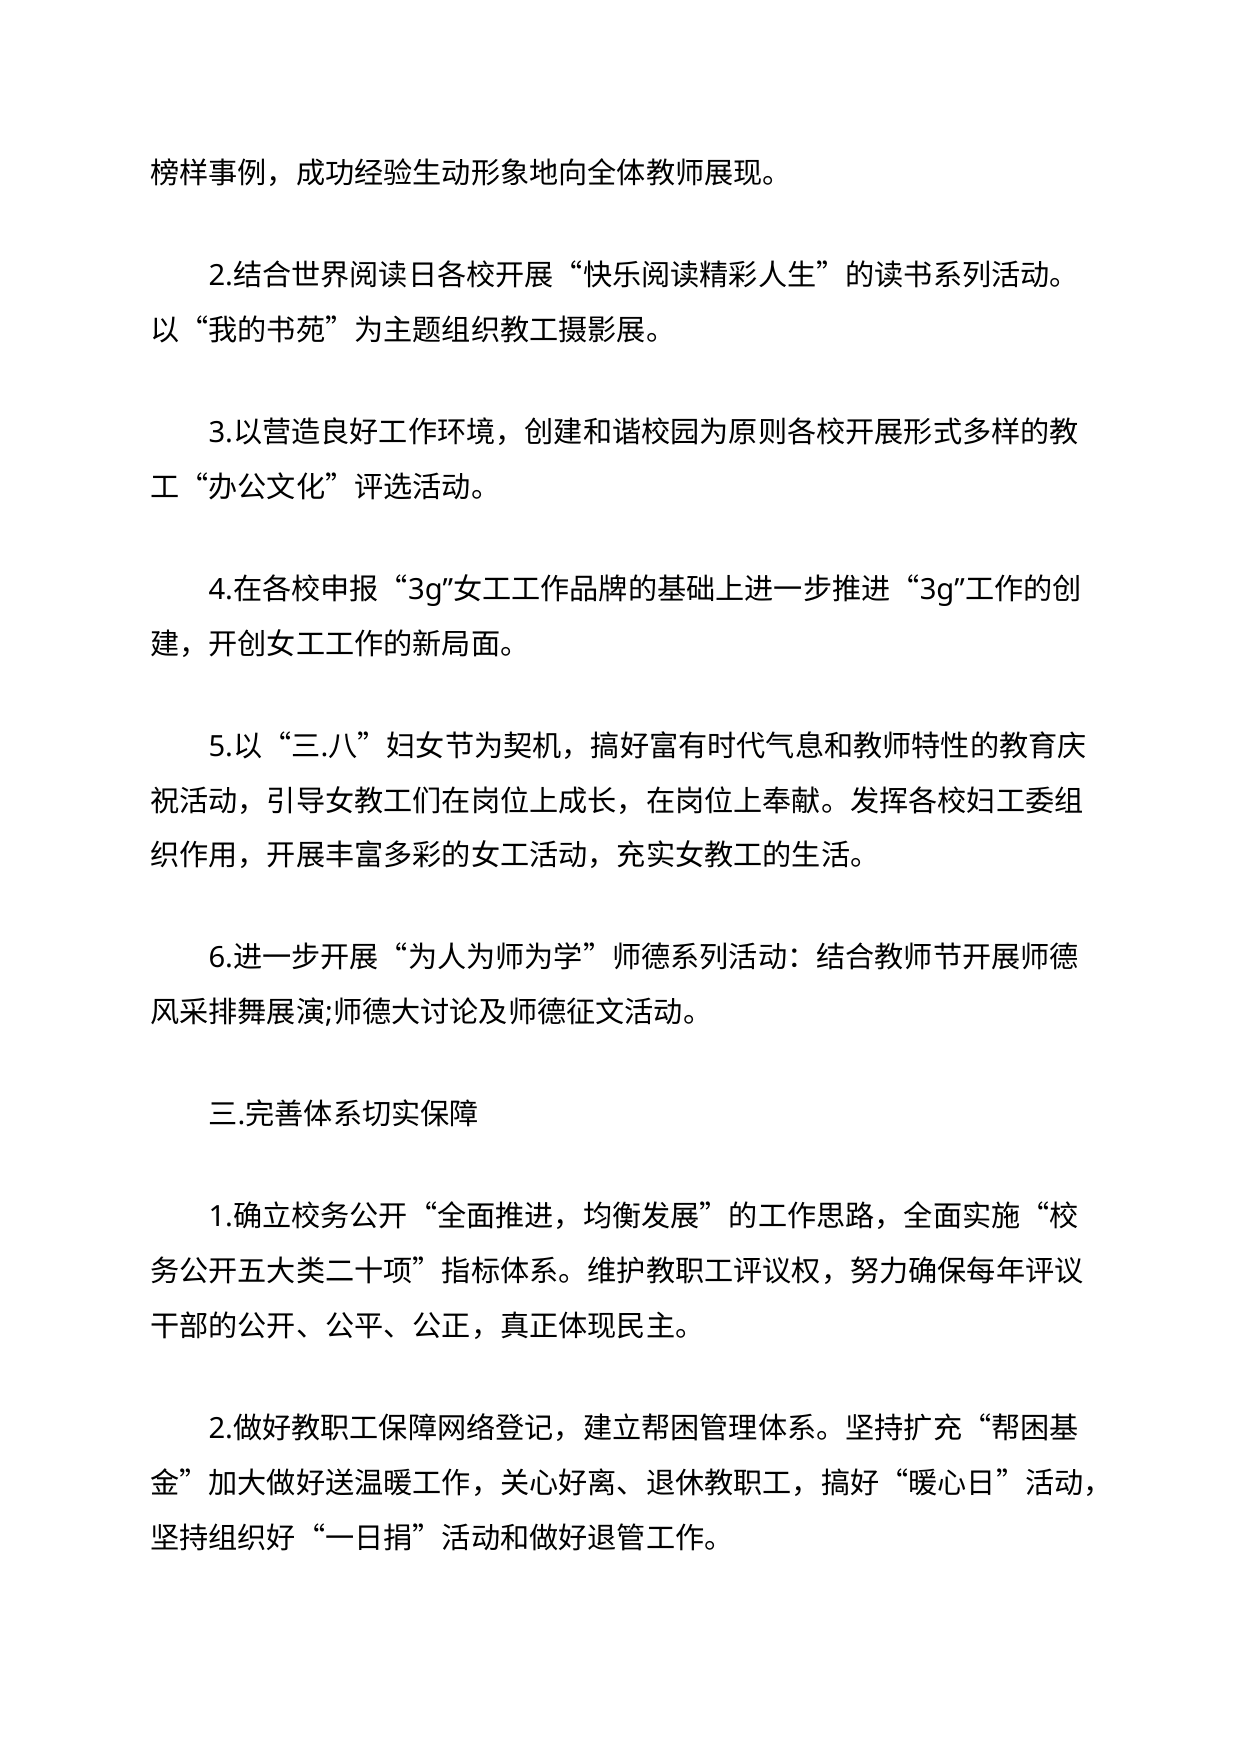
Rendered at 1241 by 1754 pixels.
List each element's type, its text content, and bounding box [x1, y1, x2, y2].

text 5.以“三.八”妇女节为契机，搞好富有时代气息和教师特性的教育庆祝活动，引导女教工们在岗位上成长，在岗位上奉献。发挥各校妇工委组织作用，开展丰富多彩的女工活动，充实女教工的生活。 [150, 722, 1090, 874]
text 6.进一步开展“为人为师为学”师德系列活动：结合教师节开展师德风采排舞展演;师德大讨论及师德征文活动。 [150, 934, 1090, 1031]
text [150, 150, 1090, 192]
text 4.在各校申报“3g”女工工作品牌的基础上进一步推进“3g”工作的创建，开创女工工作的新局面。 [150, 565, 1090, 663]
text 2.结合世界阅读日各校开展“快乐阅读精彩人生”的读书系列活动。以“我的书苑”为主题组织教工摄影展。 [150, 252, 1090, 349]
text 2.做好教职工保障网络登记，建立帮困管理体系。坚持扩充“帮困基金”加大做好送温暖工作，关心好离、退休教职工，搞好“暖心日”活动，坚持组织好“一日捐”活动和做好退管工作。 [150, 1404, 1090, 1557]
text 1.确立校务公开“全面推进，均衡发展”的工作思路，全面实施“校务公开五大类二十项”指标体系。维护教职工评议权，努力确保每年评议干部的公开、公平、公正，真正体现民主。 [150, 1193, 1090, 1345]
text 3.以营造良好工作环境，创建和谐校园为原则各校开展形式多样的教工“办公文化”评选活动。 [150, 408, 1090, 506]
text 三.完善体系切实保障 [150, 1091, 1090, 1133]
